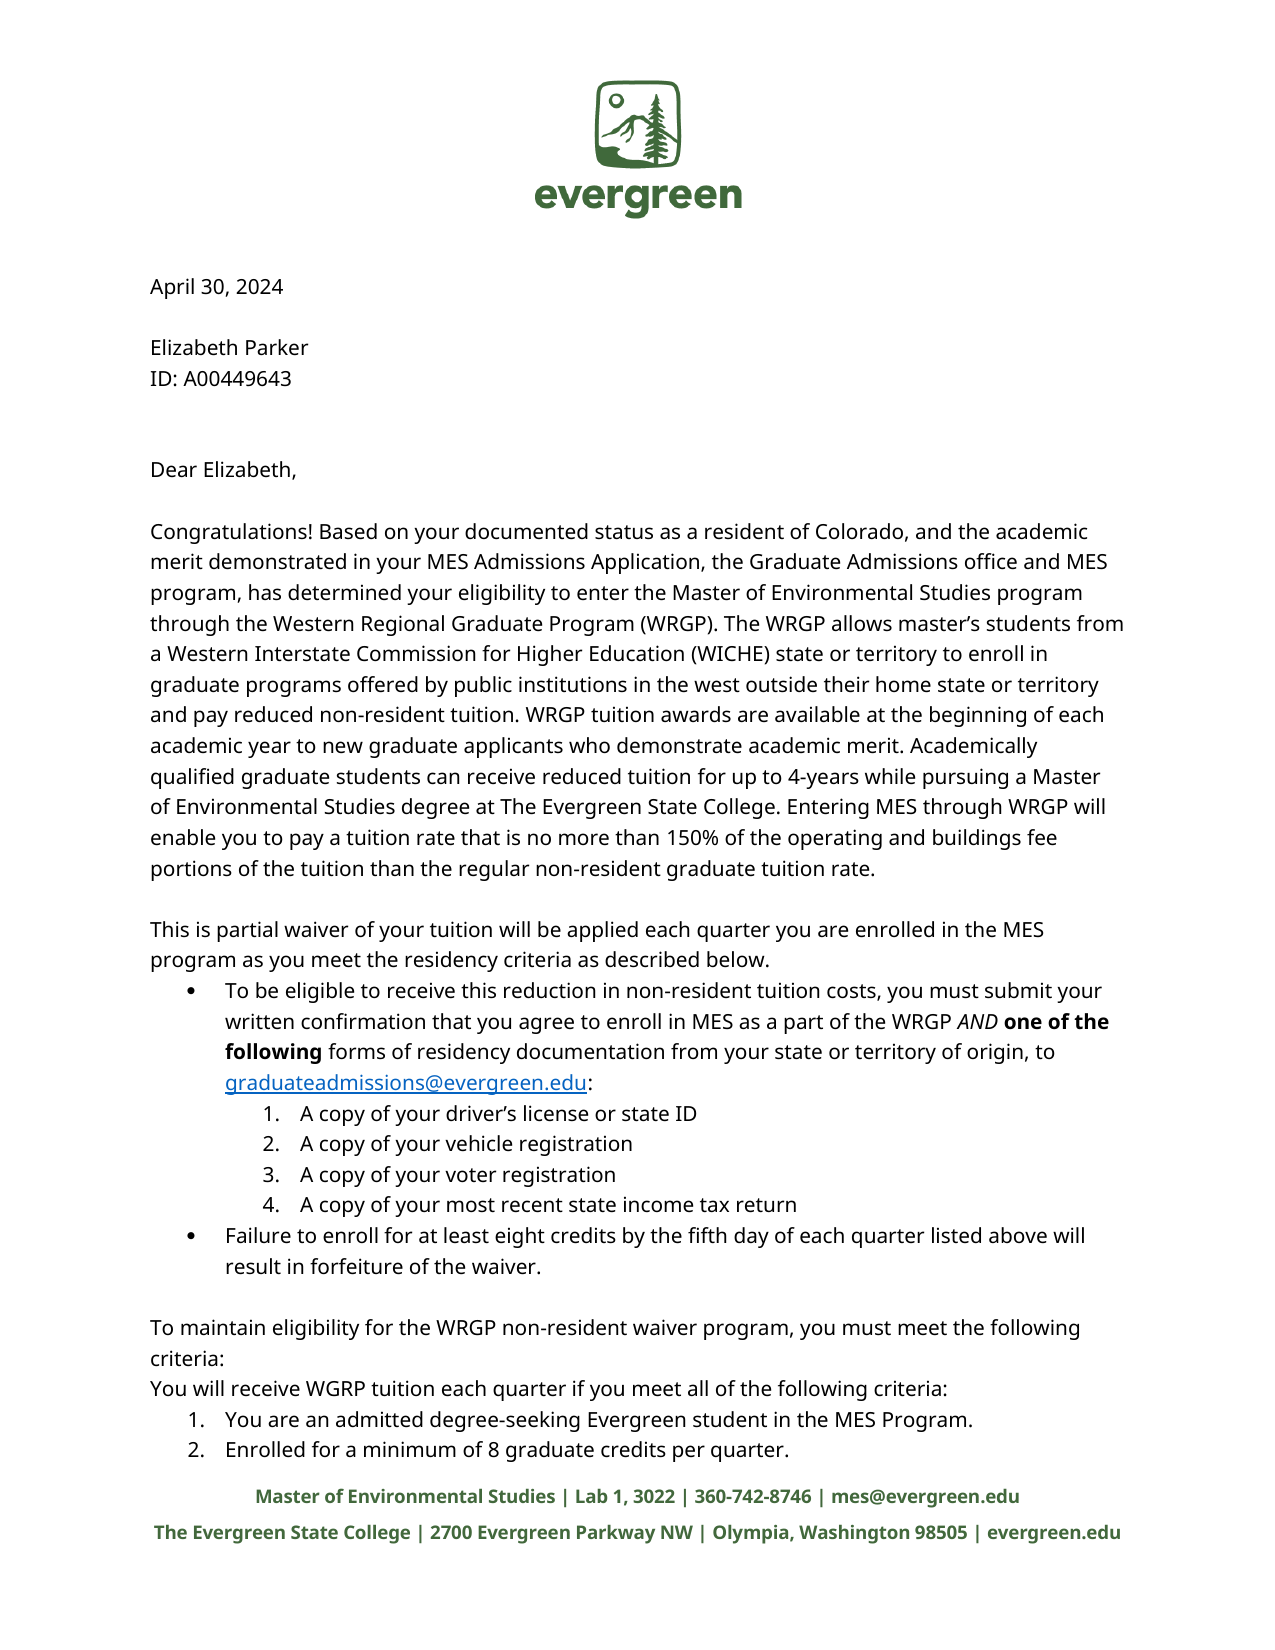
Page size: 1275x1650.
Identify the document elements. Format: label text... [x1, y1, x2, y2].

list To be eligible to receive this reduction in non-resident tuition costs, you must submit your written confirmation that you agree to enroll in MES as a part of the WRGP AND one of the following forms of residency documentation from your state or territory of origin, to graduateadmissions@evergreen.edu: [187, 976, 1125, 1097]
text Congratulations! Based on your documented status as a resident of Colorado, and the academic merit demonstrated in your MES Admissions Application, the Graduate Admissions office and MES program, has determined your eligibility to enter the Master of Environmental Studies program through the Western Regional Graduate Program (WRGP). The WRGP allows master’s students from a Western Interstate Commission for Higher Education (WICHE) state or territory to enroll in graduate programs offered by public institutions in the west outside their home state or territory and pay reduced non-resident tuition. WRGP tuition awards are available at the beginning of each academic year to new graduate applicants who demonstrate academic merit. Academically qualified graduate students can receive reduced tuition for up to 4-years while pursuing a Master of Environmental Studies degree at The Evergreen State College. Entering MES through WRGP will enable you to pay a tuition rate that is no more than 150% of the operating and buildings fee portions of the tuition than the regular non-resident graduate tuition rate. [150, 517, 1125, 882]
list Failure to enroll for at least eight credits by the fifth day of each quarter listed above will result in forfeiture of the waiver. [187, 1221, 1125, 1280]
list A copy of your most recent state income tax return [262, 1191, 1125, 1219]
list A copy of your vehicle registration [262, 1129, 1125, 1158]
list Enrolled for a minimum of 8 graduate credits per quarter. [187, 1436, 1125, 1464]
text Dear Elizabeth, [150, 456, 1125, 484]
picture [520, 75, 755, 225]
list A copy of your voter registration [262, 1160, 1125, 1188]
text You will receive WGRP tuition each quarter if you meet all of the following criteria: [150, 1374, 1125, 1403]
list A copy of your driver’s license or state ID [262, 1099, 1125, 1127]
list You are an admitted degree-seeking Evergreen student in the MES Program. [187, 1405, 1125, 1433]
text Elizabeth Parker [150, 333, 1125, 362]
text April 30, 2024 [150, 272, 1125, 300]
text To maintain eligibility for the WRGP non-resident waiver program, you must meet the following criteria: [150, 1313, 1125, 1372]
text ID: A00449643 [150, 364, 1125, 392]
text This is partial waiver of your tuition will be applied each quarter you are enrolled in the MES program as you meet the residency criteria as described below. [150, 915, 1125, 974]
